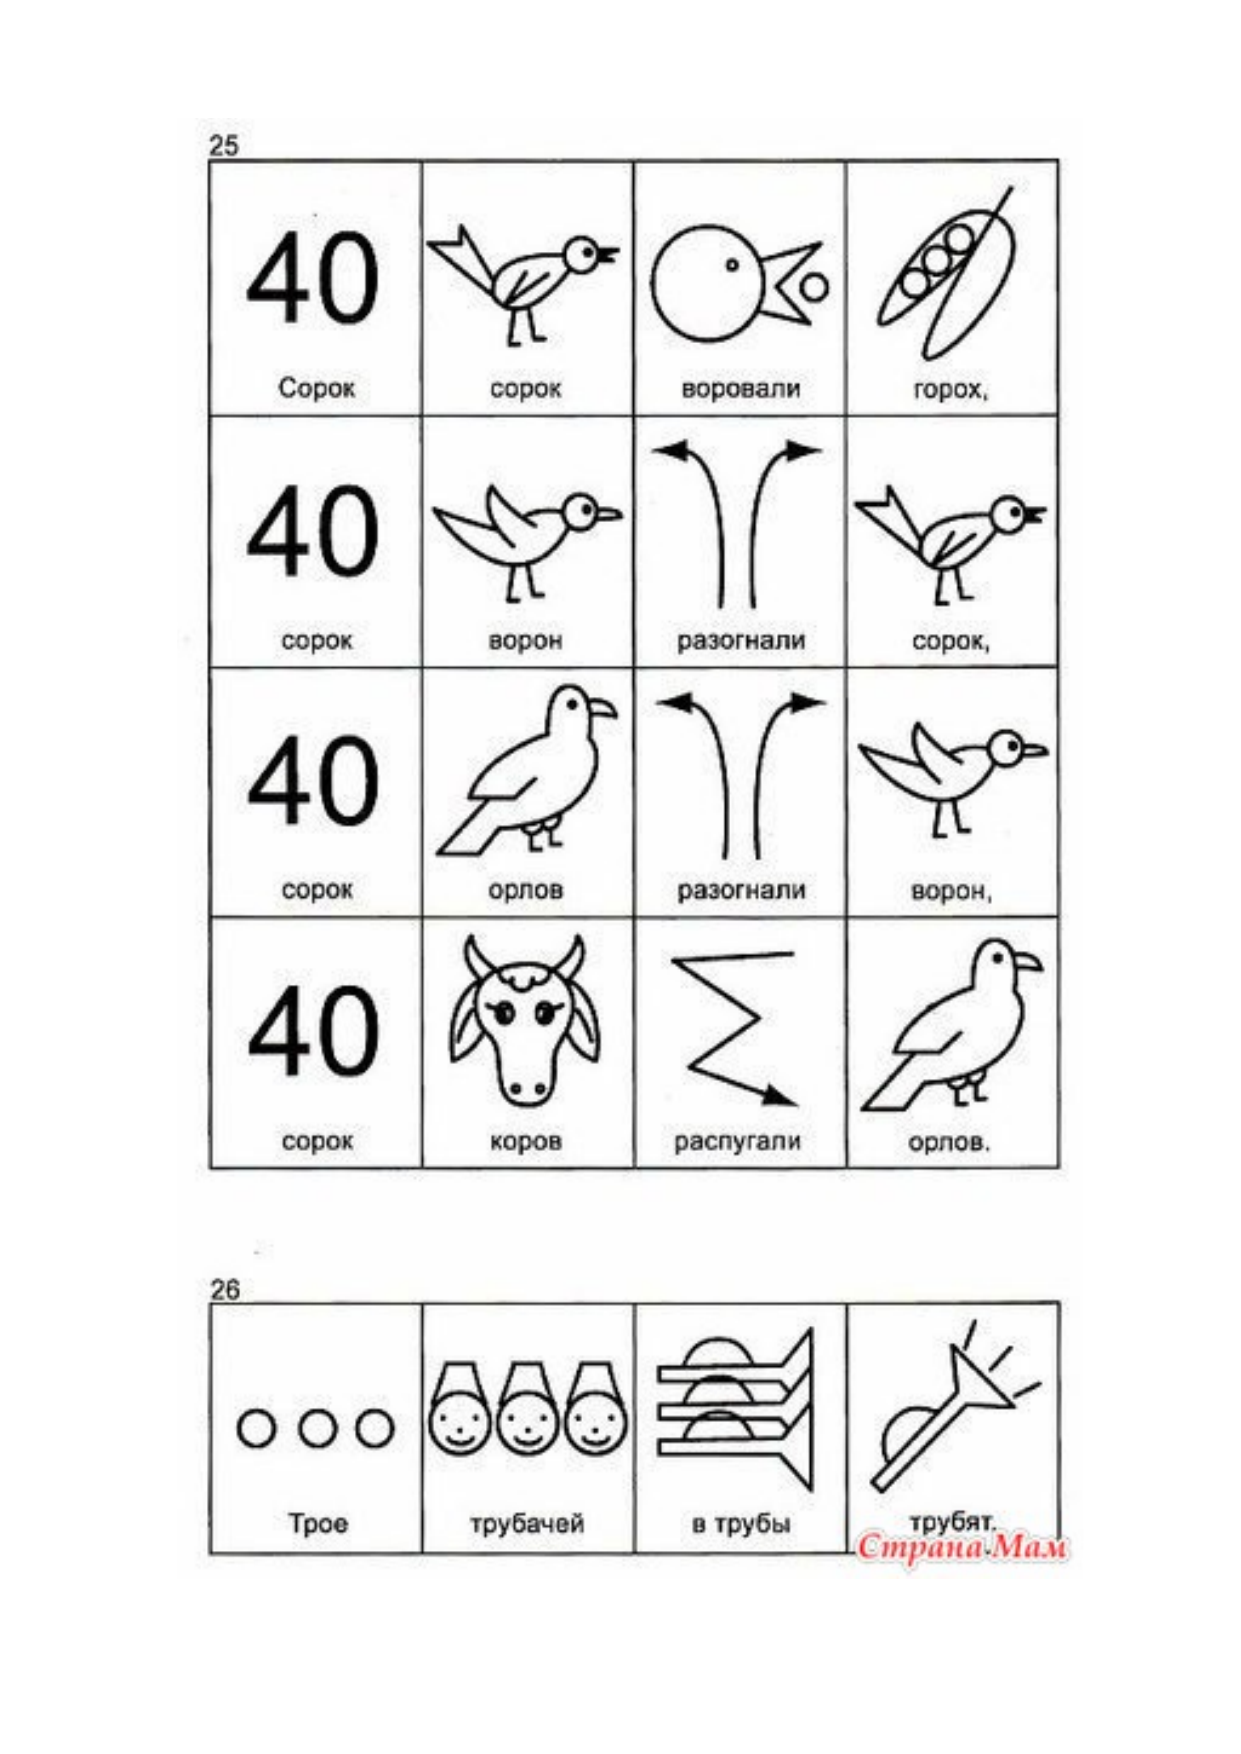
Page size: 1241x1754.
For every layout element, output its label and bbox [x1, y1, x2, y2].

picture [177, 118, 1084, 1579]
